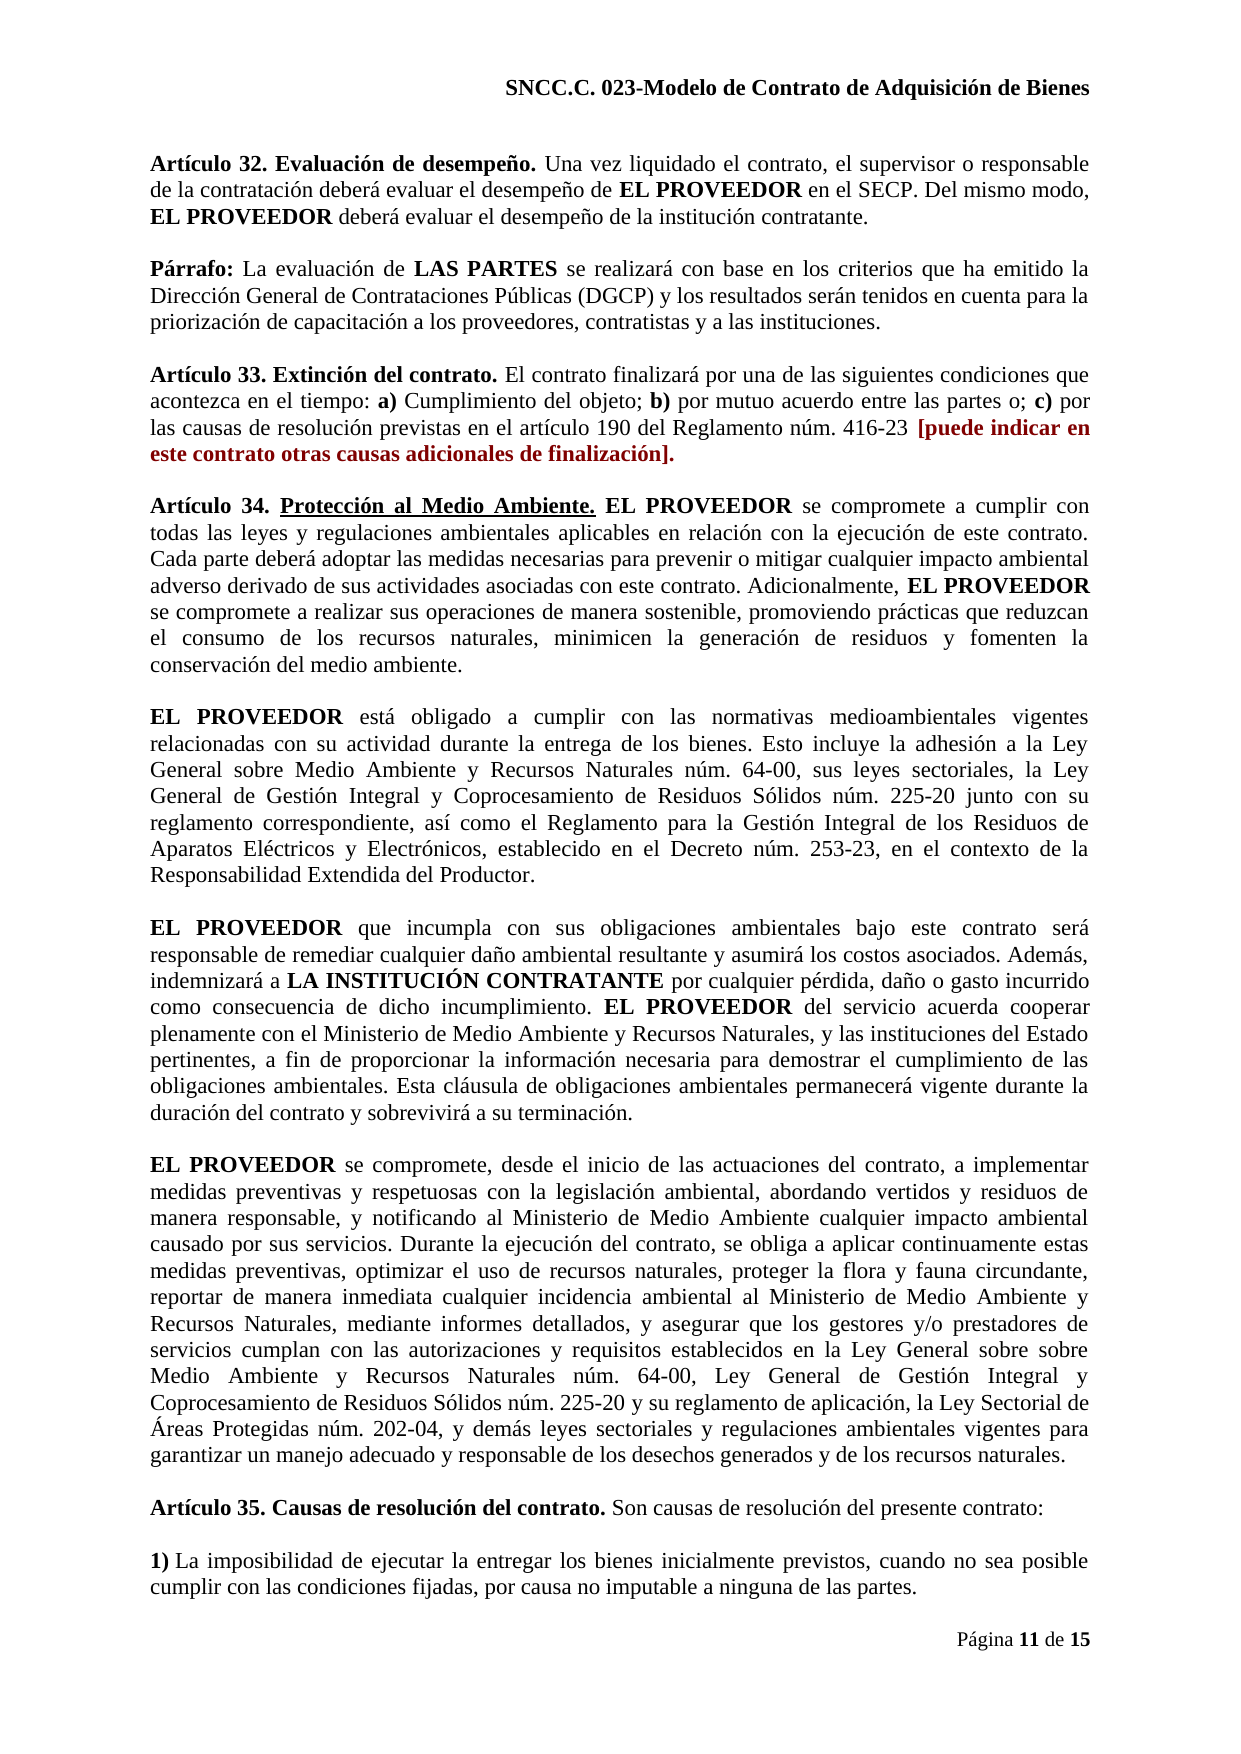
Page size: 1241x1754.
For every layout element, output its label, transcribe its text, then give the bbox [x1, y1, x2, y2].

text Artículo 33. Extinción del contrato. El contrato finalizará por una de las siguientes condiciones que acontezca en el tiempo: a) Cumplimiento del objeto; b) por mutuo acuerdo entre las partes o; c) por las causas de resolución previstas en el artículo 190 del Reglamento núm. 416-23 [puede indicar en este contrato otras causas adicionales de finalización]. [150, 361, 1090, 466]
text EL PROVEEDOR que incumpla con sus obligaciones ambientales bajo este contrato será responsable de remediar cualquier daño ambiental resultante y asumirá los costos asociados. Además, indemnizará a LA INSTITUCIÓN CONTRATANTE por cualquier pérdida, daño o gasto incurrido como consecuencia de dicho incumplimiento. EL PROVEEDOR del servicio acuerda cooperar plenamente con el Ministerio de Medio Ambiente y Recursos Naturales, y las instituciones del Estado pertinentes, a fin de proporcionar la información necesaria para demostrar el cumplimiento de las obligaciones ambientales. Esta cláusula de obligaciones ambientales permanecerá vigente durante la duración del contrato y sobrevivirá a su terminación. [150, 914, 1090, 1125]
text Artículo 32. Evaluación de desempeño. Una vez liquidado el contrato, el supervisor o responsable de la contratación deberá evaluar el desempeño de EL PROVEEDOR en el SECP. Del mismo modo, EL PROVEEDOR deberá evaluar el desempeño de la institución contratante. [150, 150, 1090, 229]
text Artículo 34. Protección al Medio Ambiente. EL PROVEEDOR se compromete a cumplir con todas las leyes y regulaciones ambientales aplicables en relación con la ejecución de este contrato. Cada parte deberá adoptar las medidas necesarias para prevenir o mitigar cualquier impacto ambiental adverso derivado de sus actividades asociadas con este contrato. Adicionalmente, EL PROVEEDOR se compromete a realizar sus operaciones de manera sostenible, promoviendo prácticas que reduzcan el consumo de los recursos naturales, minimicen la generación de residuos y fomenten la conservación del medio ambiente. [150, 493, 1090, 677]
text Párrafo: La evaluación de LAS PARTES se realizará con base en los criterios que ha emitido la Dirección General de Contrataciones Públicas (DGCP) y los resultados serán tenidos en cuenta para la priorización de capacitación a los proveedores, contratistas y a las instituciones. [150, 255, 1090, 334]
text Artículo 35. Causas de resolución del contrato. Son causas de resolución del presente contrato: [150, 1494, 1090, 1520]
text EL PROVEEDOR se compromete, desde el inicio de las actuaciones del contrato, a implementar medidas preventivas y respetuosas con la legislación ambiental, abordando vertidos y residuos de manera responsable, y notificando al Ministerio de Medio Ambiente cualquier impacto ambiental causado por sus servicios. Durante la ejecución del contrato, se obliga a aplicar continuamente estas medidas preventivas, optimizar el uso de recursos naturales, proteger la flora y fauna circundante, reportar de manera inmediata cualquier incidencia ambiental al Ministerio de Medio Ambiente y Recursos Naturales, mediante informes detallados, y asegurar que los gestores y/o prestadores de servicios cumplan con las autorizaciones y requisitos establecidos en la Ley General sobre sobre Medio Ambiente y Recursos Naturales núm. 64-00, Ley General de Gestión Integral y Coprocesamiento de Residuos Sólidos núm. 225-20 y su reglamento de aplicación, la Ley Sectorial de Áreas Protegidas núm. 202-04, y demás leyes sectoriales y regulaciones ambientales vigentes para garantizar un manejo adecuado y responsable de los desechos generados y de los recursos naturales. [150, 1151, 1090, 1468]
list La imposibilidad de ejecutar la entregar los bienes inicialmente previstos, cuando no sea posible cumplir con las condiciones fijadas, por causa no imputable a ninguna de las partes. [150, 1547, 1090, 1599]
text EL PROVEEDOR está obligado a cumplir con las normativas medioambientales vigentes relacionadas con su actividad durante la entrega de los bienes. Esto incluye la adhesión a la Ley General sobre Medio Ambiente y Recursos Naturales núm. 64-00, sus leyes sectoriales, la Ley General de Gestión Integral y Coprocesamiento de Residuos Sólidos núm. 225-20 junto con su reglamento correspondiente, así como el Reglamento para la Gestión Integral de los Residuos de Aparatos Eléctricos y Electrónicos, establecido en el Decreto núm. 253-23, en el contexto de la Responsabilidad Extendida del Productor. [150, 703, 1090, 888]
